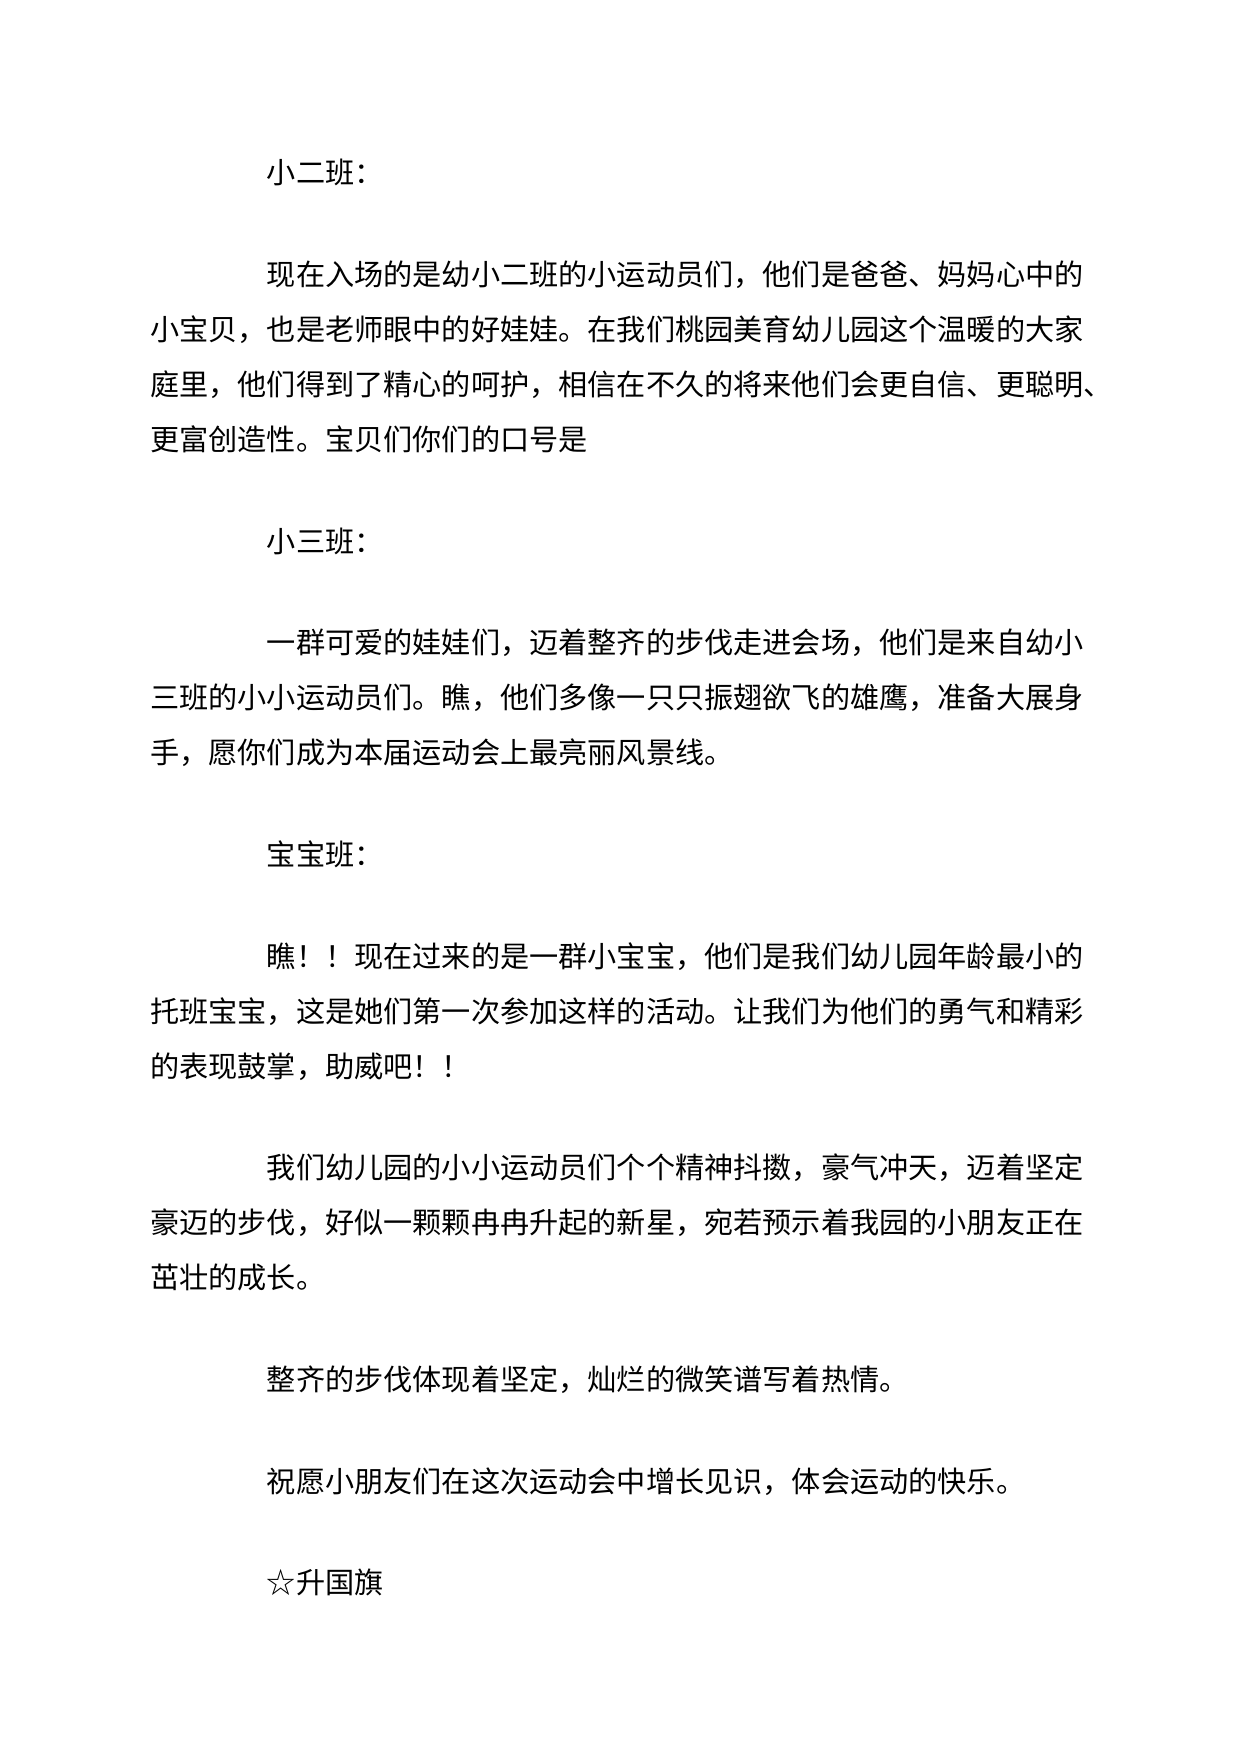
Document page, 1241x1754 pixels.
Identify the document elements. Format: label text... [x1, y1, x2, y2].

text 瞧！！现在过来的是一群小宝宝，他们是我们幼儿园年龄最小的托班宝宝，这是她们第一次参加这样的活动。让我们为他们的勇气和精彩的表现鼓掌，助威吧！！ [150, 933, 1090, 1085]
text 祝愿小朋友们在这次运动会中增长见识，体会运动的快乐。 [150, 1458, 1090, 1501]
text 我们幼儿园的小小运动员们个个精神抖擞，豪气冲天，迈着坚定豪迈的步伐，好似一颗颗冉冉升起的新星，宛若预示着我园的小朋友正在茁壮的成长。 [150, 1145, 1090, 1297]
text 宝宝班： [150, 832, 1090, 874]
text ☆升国旗 [150, 1560, 1090, 1602]
text 整齐的步伐体现着坚定，灿烂的微笑谱写着热情。 [150, 1356, 1090, 1399]
text 现在入场的是幼小二班的小运动员们，他们是爸爸、妈妈心中的小宝贝，也是老师眼中的好娃娃。在我们桃园美育幼儿园这个温暖的大家庭里，他们得到了精心的呵护，相信在不久的将来他们会更自信、更聪明、更富创造性。宝贝们你们的口号是 [150, 252, 1090, 459]
text 小二班： [150, 150, 1090, 192]
text 小三班： [150, 518, 1090, 561]
text 一群可爱的娃娃们，迈着整齐的步伐走进会场，他们是来自幼小三班的小小运动员们。瞧，他们多像一只只振翅欲飞的雄鹰，准备大展身手，愿你们成为本届运动会上最亮丽风景线。 [150, 620, 1090, 772]
